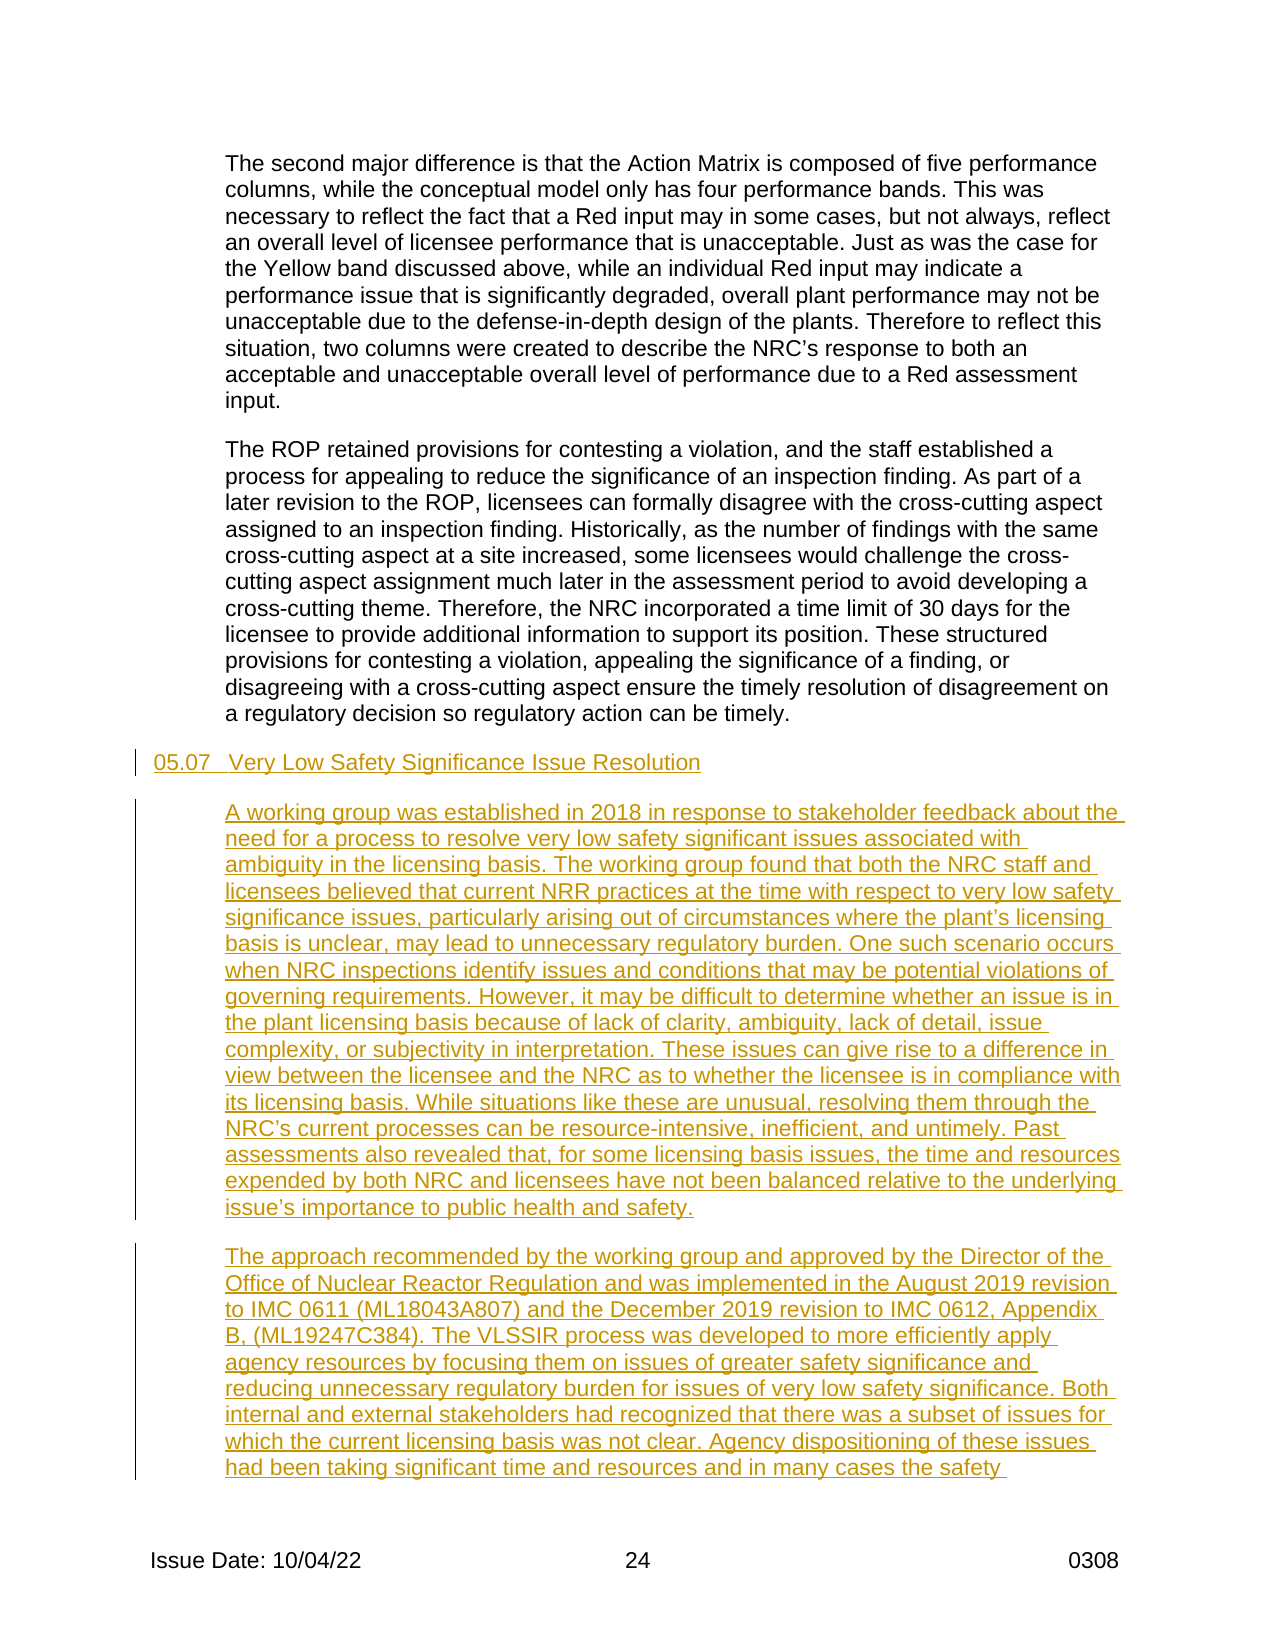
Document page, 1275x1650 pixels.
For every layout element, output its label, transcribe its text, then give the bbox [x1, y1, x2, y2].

text The second major difference is that the Action Matrix is composed of five performance columns, while the conceptual model only has four performance bands. This was necessary to reflect the fact that a Red input may in some cases, but not always, reflect an overall level of licensee performance that is unacceptable. Just as was the case for the Yellow band discussed above, while an individual Red input may indicate a performance issue that is significantly degraded, overall plant performance may not be unacceptable due to the defense-in-depth design of the plants. Therefore to reflect this situation, two columns were created to describe the NRC’s response to both an acceptable and unacceptable overall level of performance due to a Red assessment input. [225, 150, 1125, 413]
text The ROP retained provisions for contesting a violation, and the staff established a process for appealing to reduce the significance of an inspection finding. As part of a later revision to the ROP, licensees can formally disagree with the cross-cutting aspect assigned to an inspection finding. Historically, as the number of findings with the same cross-cutting aspect at a site increased, some licensees would challenge the cross-cutting aspect assignment much later in the assessment period to avoid developing a cross-cutting theme. Therefore, the NRC incorporated a time limit of 30 days for the licensee to provide additional information to support its position. These structured provisions for contesting a violation, appealing the significance of a finding, or disagreeing with a cross-cutting aspect ensure the timely resolution of disagreement on a regulatory decision so regulatory action can be timely. [225, 436, 1125, 726]
